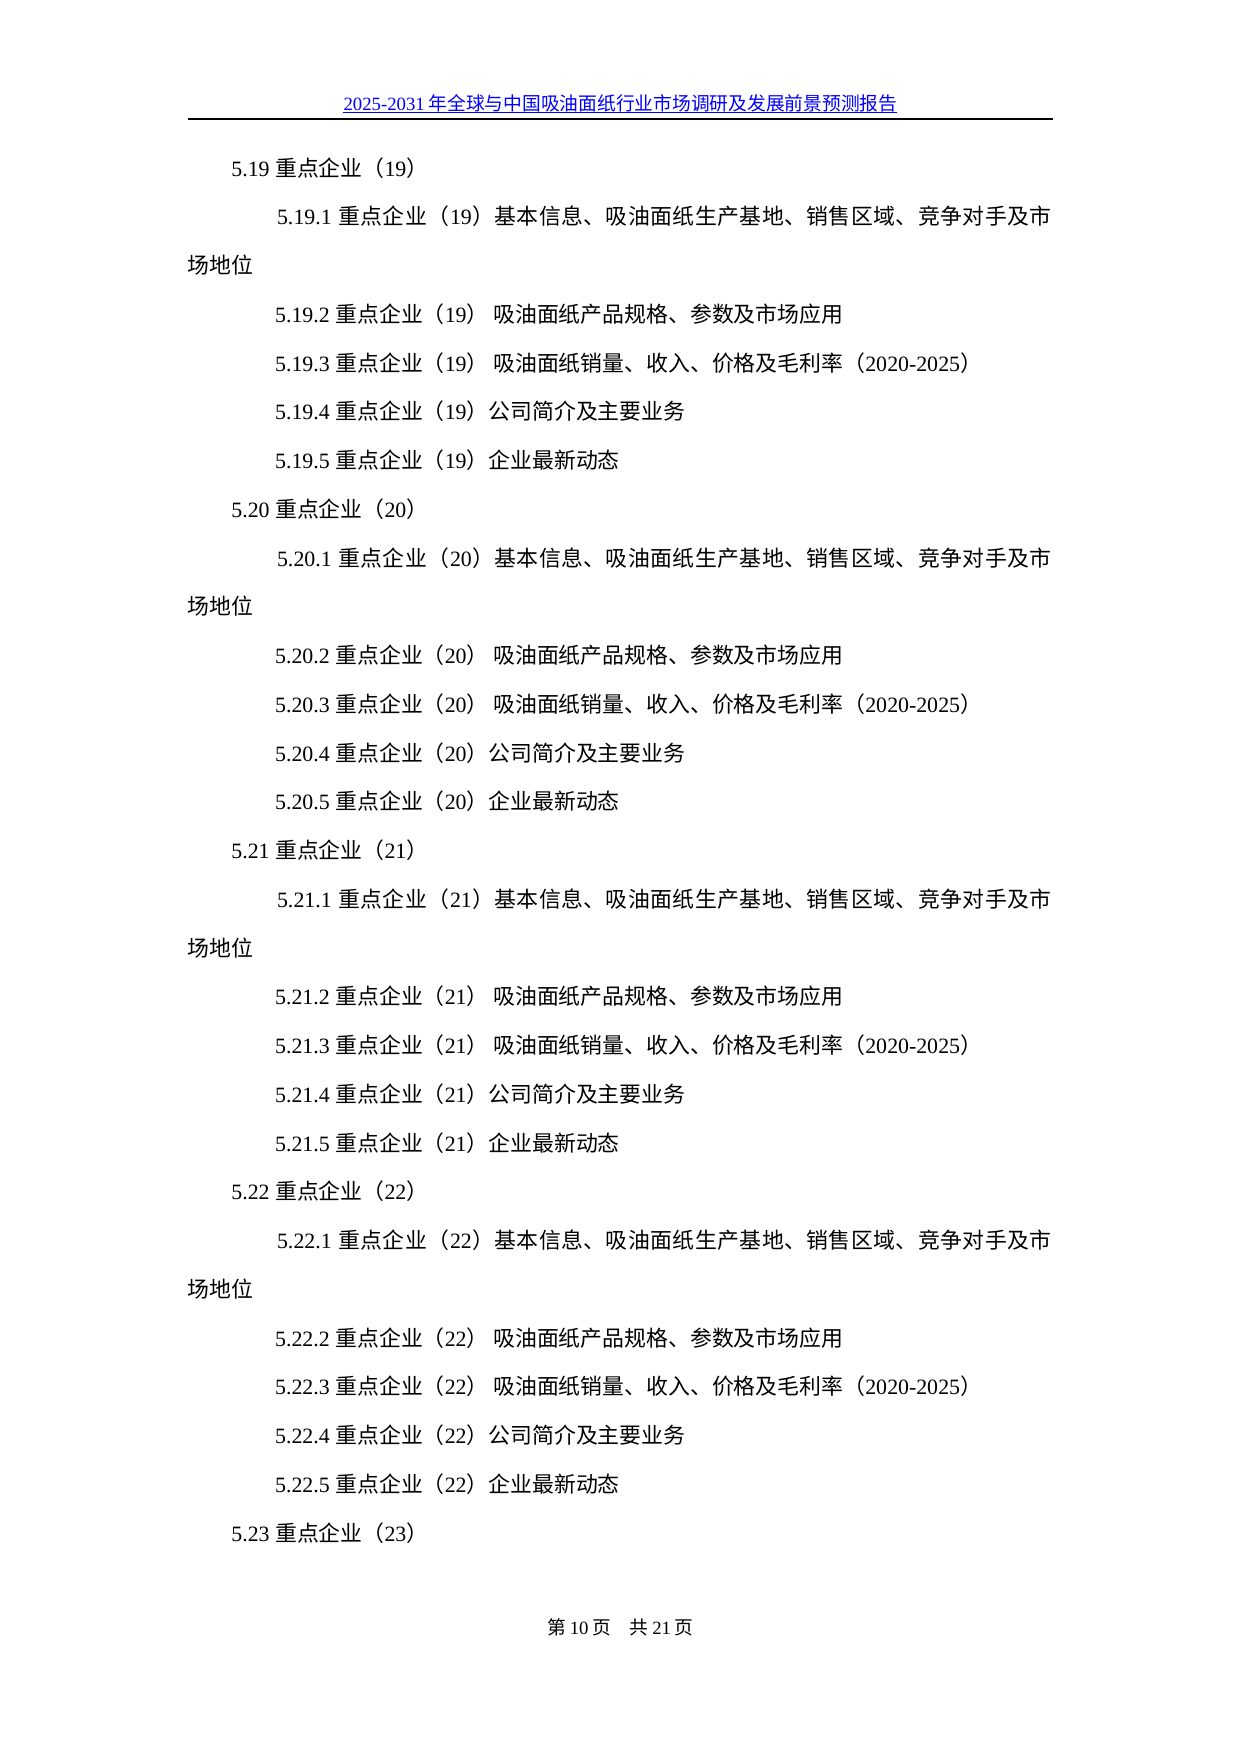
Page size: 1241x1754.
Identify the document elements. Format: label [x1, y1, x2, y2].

text [187, 150, 1053, 1548]
